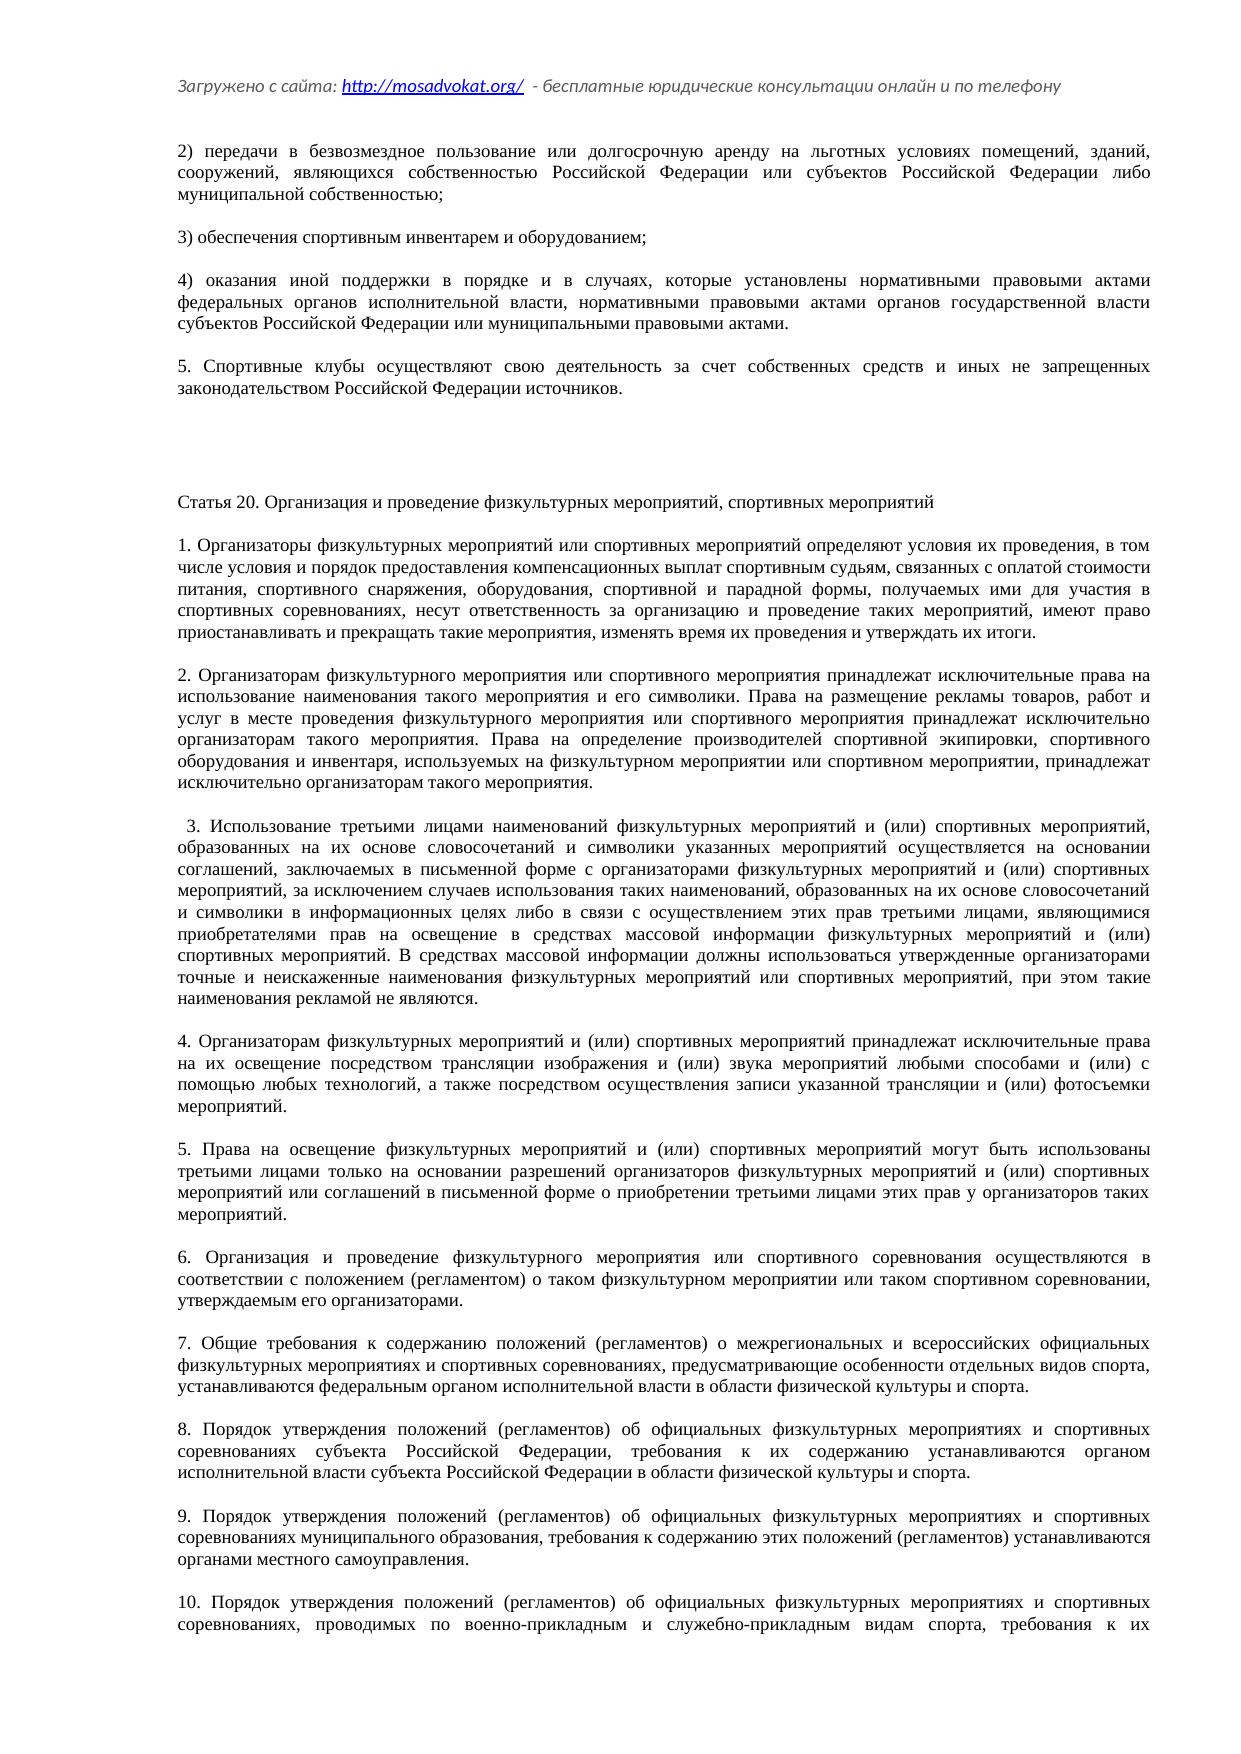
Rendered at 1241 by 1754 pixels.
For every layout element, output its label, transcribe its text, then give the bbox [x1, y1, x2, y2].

text 6. Организация и проведение физкультурного мероприятия или спортивного соревнования осуществляются в соответствии с положением (регламентом) о таком физкультурном мероприятии или таком спортивном соревновании, утверждаемым его организаторами. [177, 1246, 1152, 1311]
text 7. Общие требования к содержанию положений (регламентов) о межрегиональных и всероссийских официальных физкультурных мероприятиях и спортивных соревнованиях, предусматривающие особенности отдельных видов спорта, устанавливаются федеральным органом исполнительной власти в области физической культуры и спорта. [177, 1332, 1152, 1397]
text 4. Организаторам физкультурных мероприятий и (или) спортивных мероприятий принадлежат исключительные права на их освещение посредством трансляции изображения и (или) звука мероприятий любыми способами и (или) с помощью любых технологий, а также посредством осуществления записи указанной трансляции и (или) фотосъемки мероприятий. [177, 1030, 1152, 1116]
text 2. Организаторам физкультурного мероприятия или спортивного мероприятия принадлежат исключительные права на использование наименования такого мероприятия и его символики. Права на размещение рекламы товаров, работ и услуг в месте проведения физкультурного мероприятия или спортивного мероприятия принадлежат исключительно организаторам такого мероприятия. Права на определение производителей спортивной экипировки, спортивного оборудования и инвентаря, используемых на физкультурном мероприятии или спортивном мероприятии, принадлежат исключительно организаторам такого мероприятия. [177, 664, 1152, 793]
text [177, 1591, 1152, 1634]
text 8. Порядок утверждения положений (регламентов) об официальных физкультурных мероприятиях и спортивных соревнованиях субъекта Российской Федерации, требования к их содержанию устанавливаются органом исполнительной власти субъекта Российской Федерации в области физической культуры и спорта. [177, 1418, 1152, 1483]
text 2) передачи в безвозмездное пользование или долгосрочную аренду на льготных условиях помещений, зданий, сооружений, являющихся собственностью Российской Федерации или субъектов Российской Федерации либо муниципальной собственностью; [177, 140, 1152, 204]
text 1. Организаторы физкультурных мероприятий или спортивных мероприятий определяют условия их проведения, в том числе условия и порядок предоставления компенсационных выплат спортивным судьям, связанных с оплатой стоимости питания, спортивного снаряжения, оборудования, спортивной и парадной формы, получаемых ими для участия в спортивных соревнованиях, несут ответственность за организацию и проведение таких мероприятий, имеют право приостанавливать и прекращать такие мероприятия, изменять время их проведения и утверждать их итоги. [177, 534, 1152, 642]
text 3) обеспечения спортивным инвентарем и оборудованием; [177, 226, 1152, 247]
text 4) оказания иной поддержки в порядке и в случаях, которые установлены нормативными правовыми актами федеральных органов исполнительной власти, нормативными правовыми актами органов государственной власти субъектов Российской Федерации или муниципальными правовыми актами. [177, 269, 1152, 334]
text Статья 20. Организация и проведение физкультурных мероприятий, спортивных мероприятий [177, 491, 1152, 513]
text 9. Порядок утверждения положений (регламентов) об официальных физкультурных мероприятиях и спортивных соревнованиях муниципального образования, требования к содержанию этих положений (регламентов) устанавливаются органами местного самоуправления. [177, 1504, 1152, 1569]
text 5. Спортивные клубы осуществляют свою деятельность за счет собственных средств и иных не запрещенных законодательством Российской Федерации источников. [177, 355, 1152, 398]
text 5. Права на освещение физкультурных мероприятий и (или) спортивных мероприятий могут быть использованы третьими лицами только на основании разрешений организаторов физкультурных мероприятий и (или) спортивных мероприятий или соглашений в письменной форме о приобретении третьими лицами этих прав у организаторов таких мероприятий. [177, 1138, 1152, 1224]
text 3. Использование третьими лицами наименований физкультурных мероприятий и (или) спортивных мероприятий, образованных на их основе словосочетаний и символики указанных мероприятий осуществляется на основании соглашений, заключаемых в письменной форме с организаторами физкультурных мероприятий и (или) спортивных мероприятий, за исключением случаев использования таких наименований, образованных на их основе словосочетаний и символики в информационных целях либо в связи с осуществлением этих прав третьими лицами, являющимися приобретателями прав на освещение в средствах массовой информации физкультурных мероприятий и (или) спортивных мероприятий. В средствах массовой информации должны использоваться утвержденные организаторами точные и неискаженные наименования физкультурных мероприятий или спортивных мероприятий, при этом такие наименования рекламой не являются. [177, 814, 1152, 1009]
